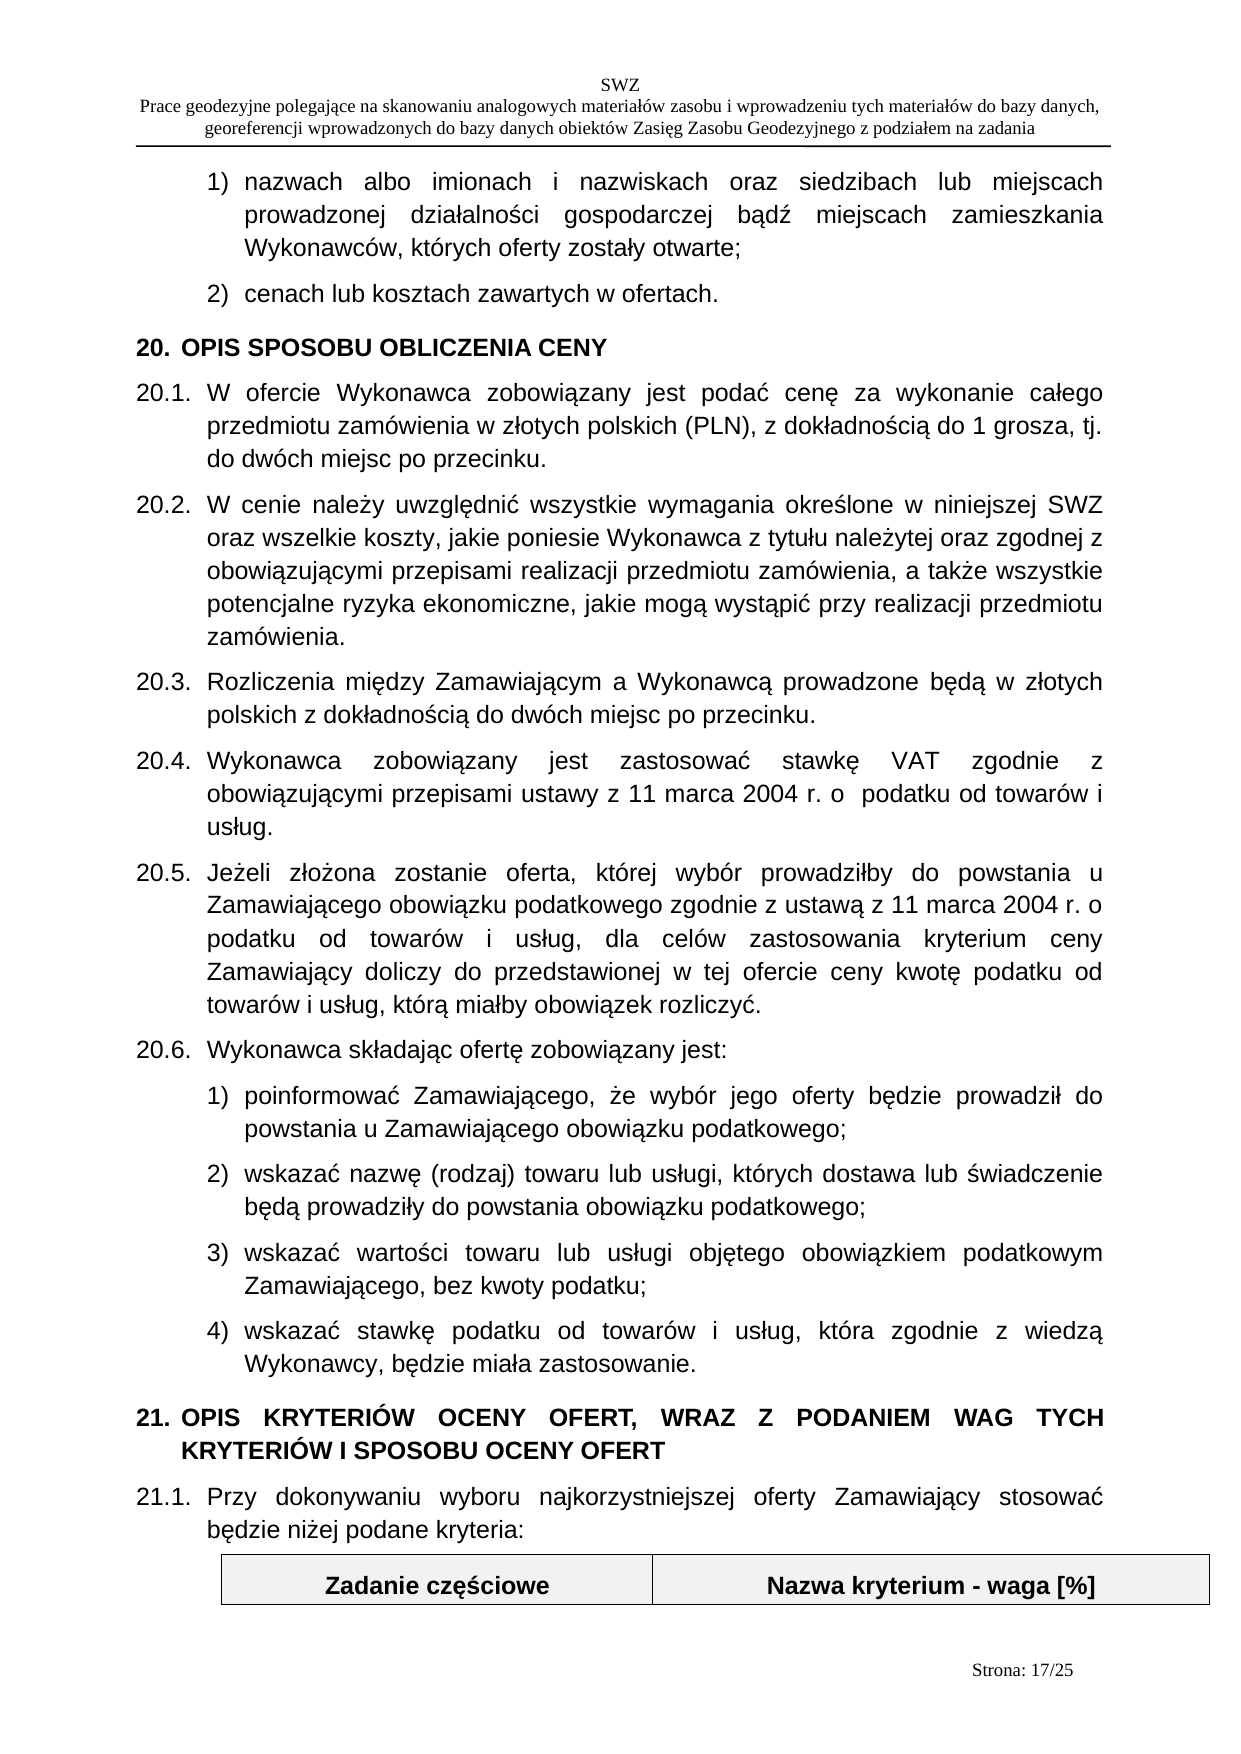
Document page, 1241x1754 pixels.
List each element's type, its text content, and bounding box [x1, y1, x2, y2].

subtitle wskazać stawkę podatku od towarów i usług, która zgodnie z wiedzą Wykonawcy, będzie miała zastosowanie. [207, 1316, 1104, 1378]
subtitle wskazać nazwę (rodzaj) towaru lub usługi, których dostawa lub świadczenie będą prowadziły do powstania obowiązku podatkowego; [207, 1159, 1104, 1221]
subtitle W cenie należy uwzględnić wszystkie wymagania określone w niniejszej SWZ oraz wszelkie koszty, jakie poniesie Wykonawca z tytułu należytej oraz zgodnej z obowiązującymi przepisami realizacji przedmiotu zamówienia, a także wszystkie potencjalne ryzyka ekonomiczne, jakie mogą wystąpić przy realizacji przedmiotu zamówienia. [136, 490, 1104, 651]
subtitle cenach lub kosztach zawartych w ofertach. [207, 279, 1104, 308]
subtitle Rozliczenia między Zamawiającym a Wykonawcą prowadzone będą w złotych polskich z dokładnością do dwóch miejsc po przecinku. [136, 667, 1104, 729]
subtitle Opis sposobu obliczenia ceny [136, 333, 1104, 361]
subtitle Jeżeli złożona zostanie oferta, której wybór prowadziłby do powstania u Zamawiającego obowiązku podatkowego zgodnie z ustawą z 11 marca 2004 r. o podatku od towarów i usług, dla celów zastosowania kryterium ceny Zamawiający doliczy do przedstawionej w tej ofercie ceny kwotę podatku od towarów i usług, którą miałby obowiązek rozliczyć. [136, 857, 1104, 1018]
subtitle poinformować Zamawiającego, że wybór jego oferty będzie prowadził do powstania u Zamawiającego obowiązku podatkowego; [207, 1081, 1104, 1142]
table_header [653, 1555, 1209, 1604]
subtitle W ofercie Wykonawca zobowiązany jest podać cenę za wykonanie całego przedmiotu zamówienia w złotych polskich (PLN), z dokładnością do 1 grosza, tj. do dwóch miejsc po przecinku. [136, 378, 1104, 473]
subtitle Opis kryteriów oceny ofert, wraz z podaniem wag tych kryteriów i sposobu oceny ofert [136, 1403, 1104, 1465]
subtitle wskazać wartości towaru lub usługi objętego obowiązkiem podatkowym Zamawiającego, bez kwoty podatku; [207, 1238, 1104, 1299]
subtitle nazwach albo imionach i nazwiskach oraz siedzibach lub miejscach prowadzonej działalności gospodarczej bądź miejscach zamieszkania Wykonawców, których oferty zostały otwarte; [207, 167, 1104, 262]
subtitle Przy dokonywaniu wyboru najkorzystniejszej oferty Zamawiający stosować będzie niżej podane kryteria: [136, 1482, 1104, 1543]
table_header Zadanie częściowe [222, 1555, 652, 1604]
subtitle Wykonawca zobowiązany jest zastosować stawkę VAT zgodnie z obowiązującymi przepisami ustawy z 11 marca 2004 r. o podatku od towarów i usług. [136, 746, 1104, 841]
subtitle Wykonawca składając ofertę zobowiązany jest: [136, 1035, 1104, 1064]
